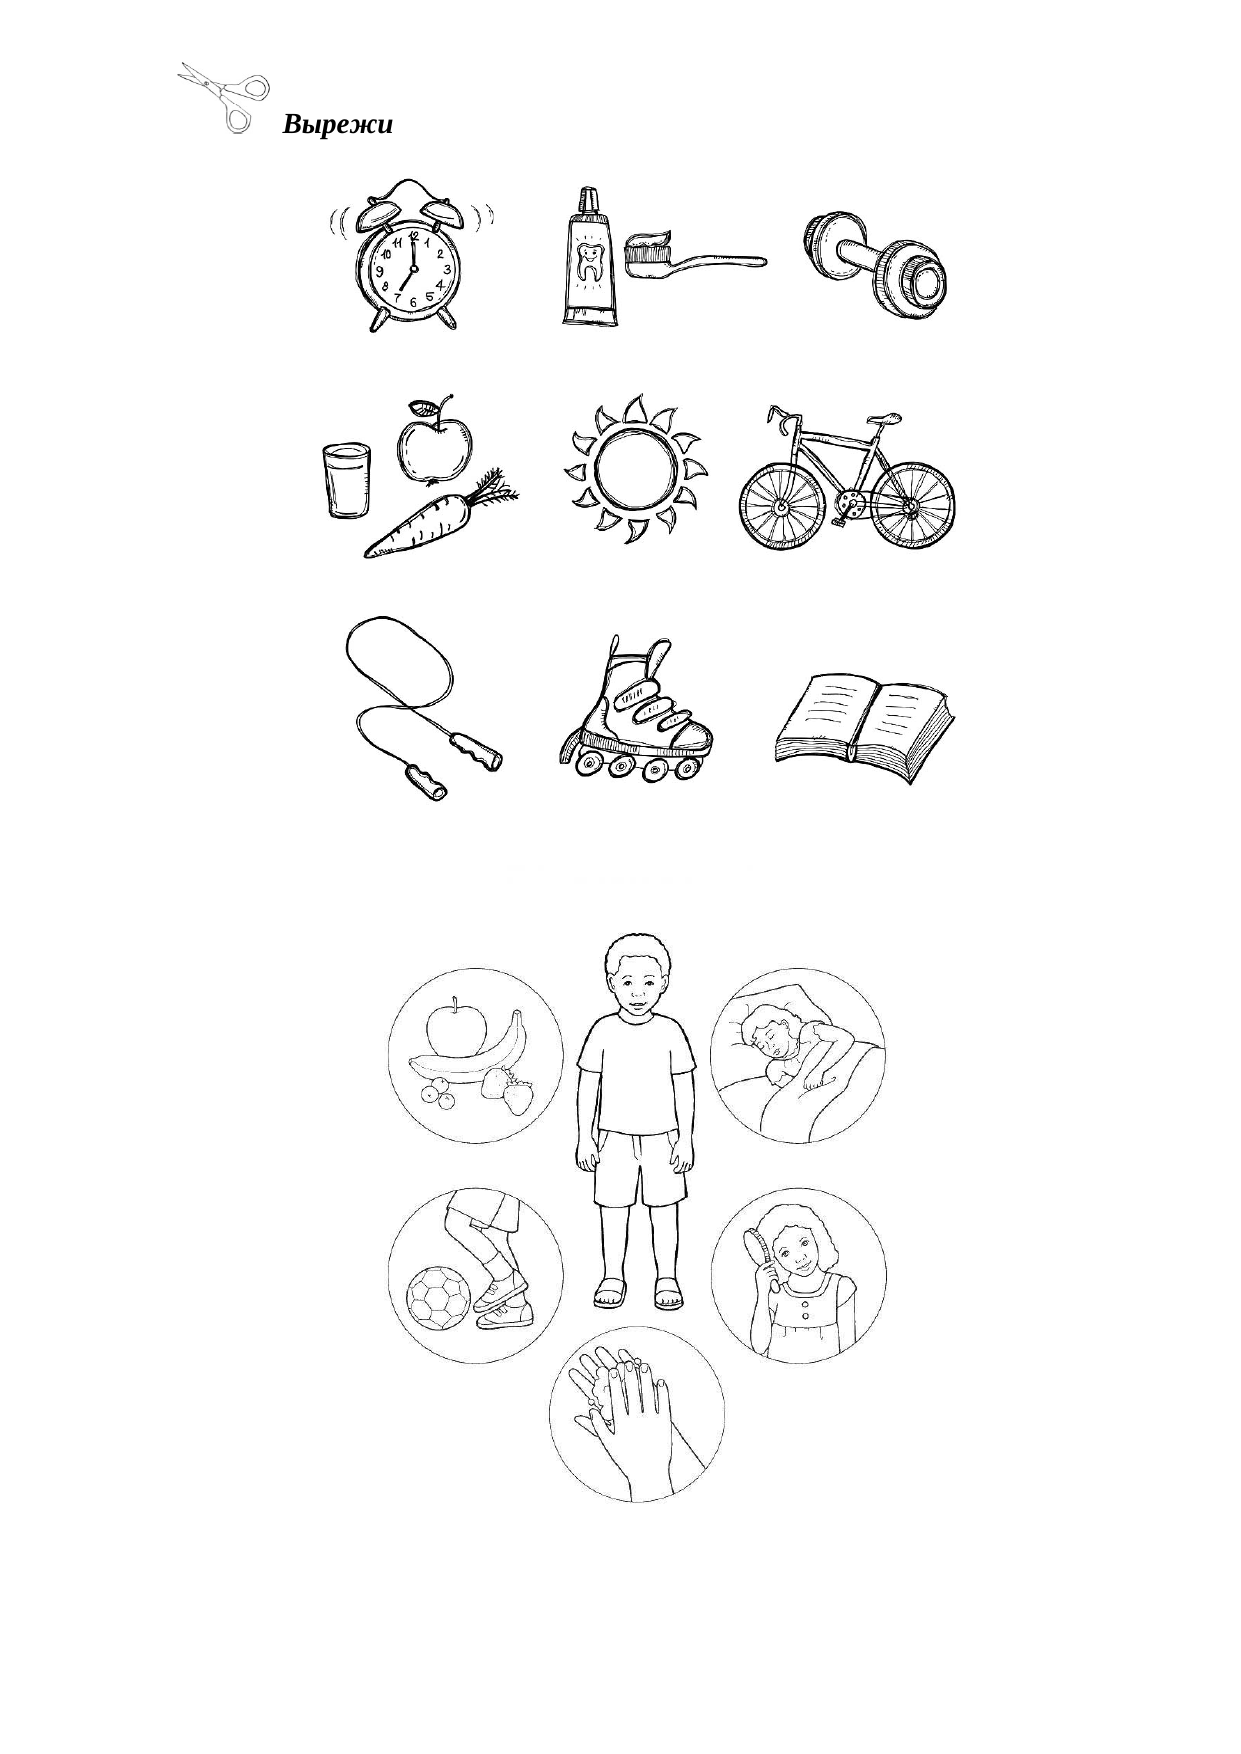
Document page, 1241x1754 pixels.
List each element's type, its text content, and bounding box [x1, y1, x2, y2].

picture [365, 840, 905, 1542]
picture [287, 142, 983, 838]
text Вырежи [177, 62, 1093, 139]
picture [177, 62, 270, 134]
